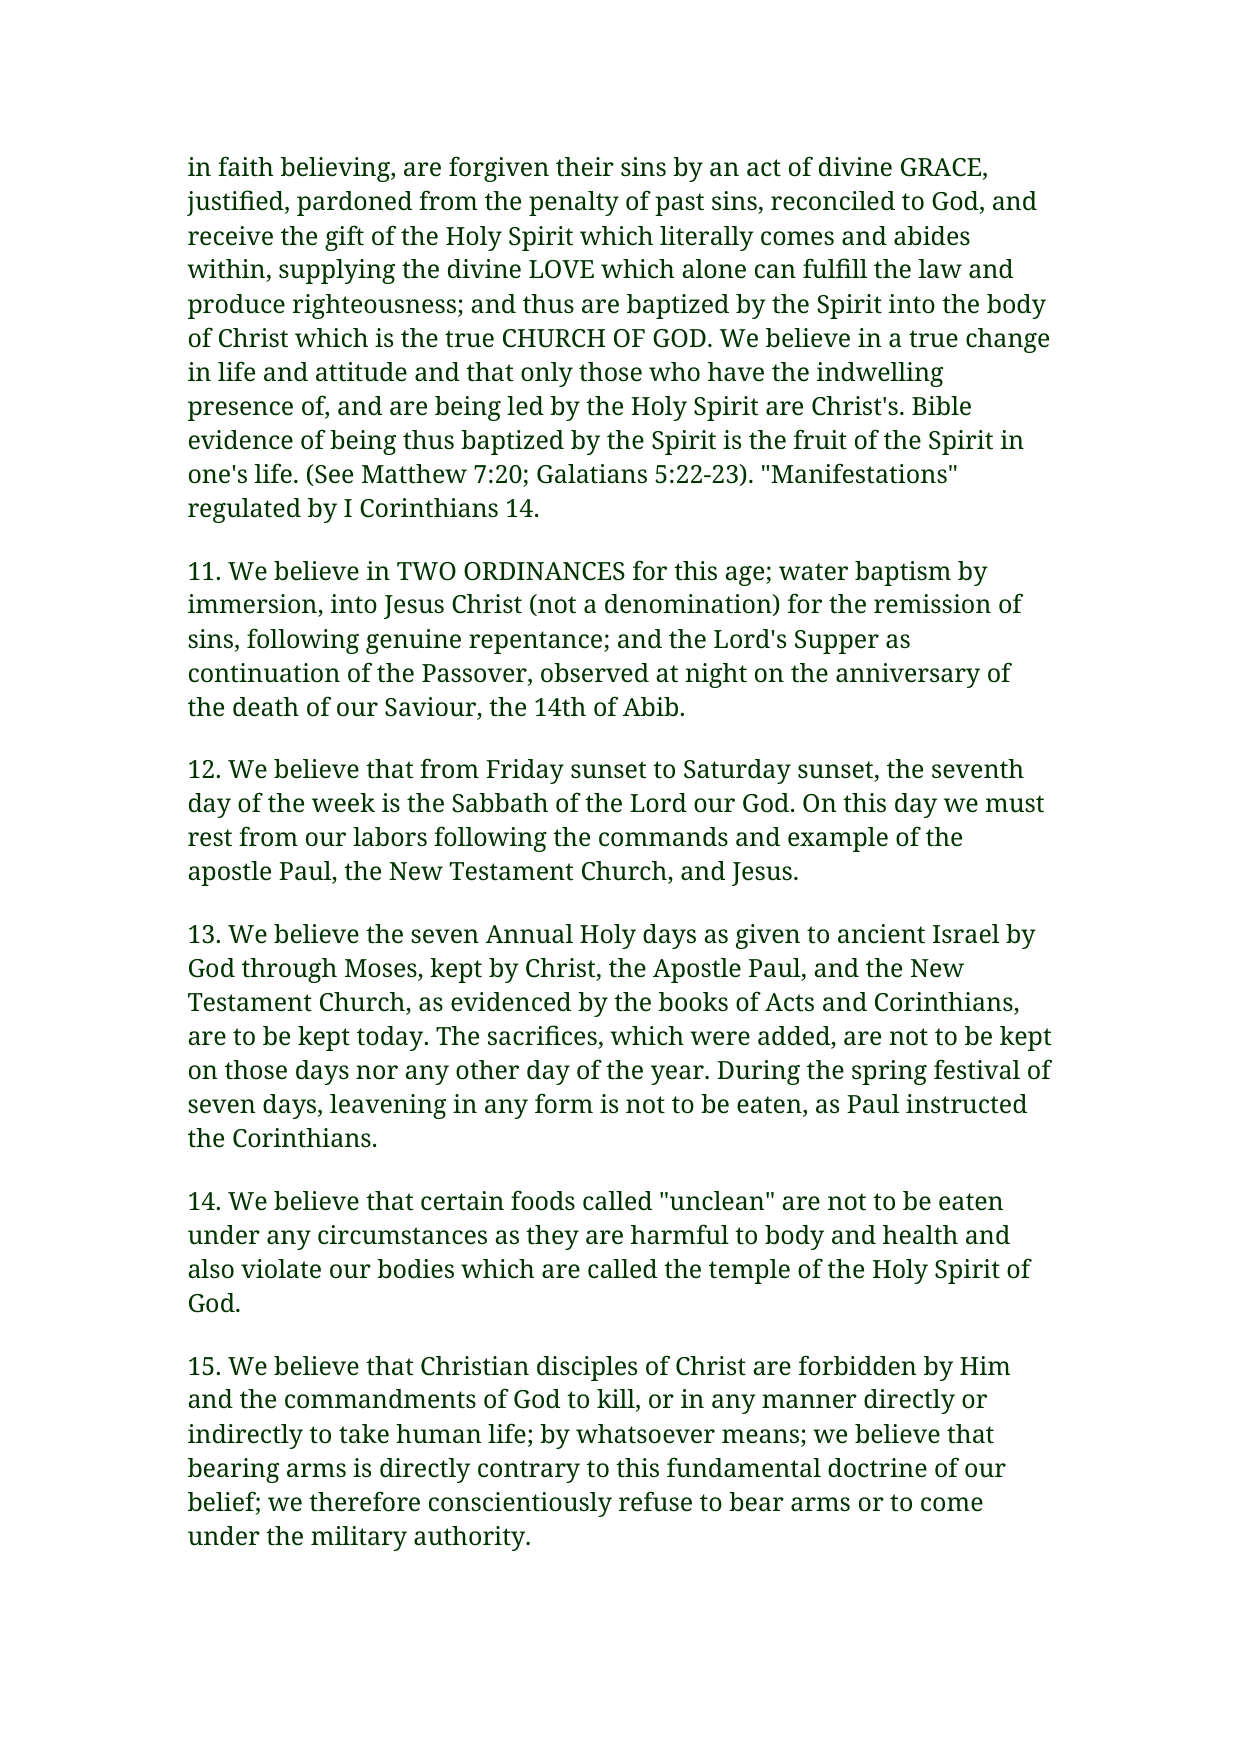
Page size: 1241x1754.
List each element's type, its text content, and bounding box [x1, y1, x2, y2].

text 11. We believe in TWO ORDINANCES for this age; water baptism by immersion, into Jesus Christ (not a denomination) for the remission of sins, following genuine repentance; and the Lord's Supper as continuation of the Passover, observed at night on the anniversary of the death of our Saviour, the 14th of Abib. [187, 553, 1053, 723]
text 13. We believe the seven Annual Holy days as given to ancient Israel by God through Moses, kept by Christ, the Apostle Paul, and the New Testament Church, as evidenced by the books of Acts and Corinthians, are to be kept today. The sacrifices, which were added, are not to be kept on those days nor any other day of the year. During the spring festival of seven days, leavening in any form is not to be eaten, as Paul instructed the Corinthians. [187, 917, 1053, 1155]
text 12. We believe that from Friday sunset to Saturday sunset, the seventh day of the week is the Sabbath of the Lord our God. On this day we must rest from our labors following the commands and example of the apostle Paul, the New Testament Church, and Jesus. [187, 752, 1053, 888]
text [187, 150, 1053, 525]
text 15. We believe that Christian disciples of Christ are forbidden by Him and the commandments of God to kill, or in any manner directly or indirectly to take human life; by whatsoever means; we believe that bearing arms is directly contrary to this fundamental doctrine of our belief; we therefore conscientiously refuse to bear arms or to come under the military authority. [187, 1348, 1053, 1552]
text 14. We believe that certain foods called "unclean" are not to be eaten under any circumstances as they are harmful to body and health and also violate our bodies which are called the temple of the Holy Spirit of God. [187, 1183, 1053, 1320]
